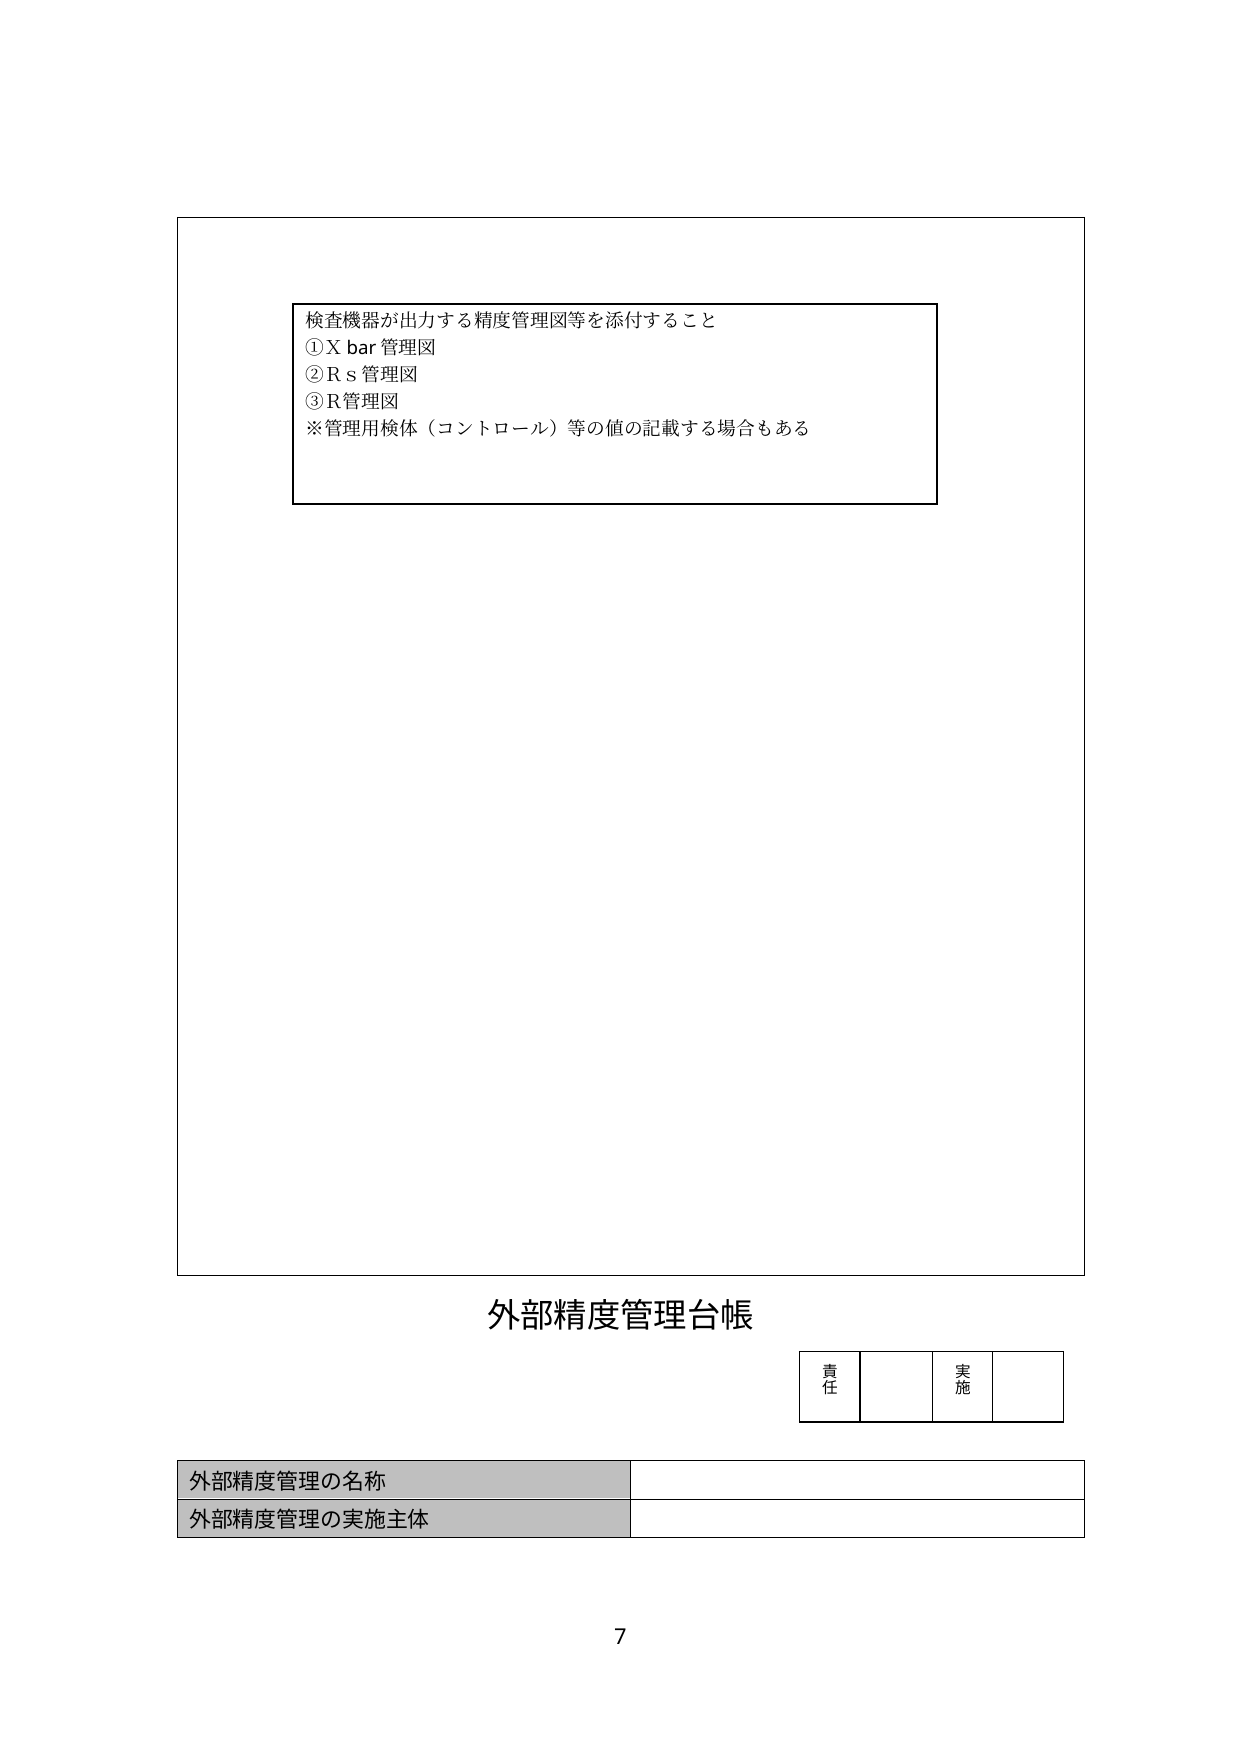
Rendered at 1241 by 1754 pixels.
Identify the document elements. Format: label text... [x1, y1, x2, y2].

table_cell 外部精度管理の実施主体 [178, 1500, 630, 1537]
table_header [861, 1352, 932, 1421]
text 外部精度管理台帳 [177, 1276, 1063, 1351]
table_header 責任者 [800, 1352, 859, 1421]
table_header [993, 1352, 1063, 1421]
table_header 外部精度管理の名称 [178, 1461, 630, 1498]
table_cell [631, 1500, 1084, 1537]
table_cell [178, 218, 1084, 1275]
table_header 実施者 [933, 1352, 992, 1421]
table_header [631, 1461, 1084, 1498]
